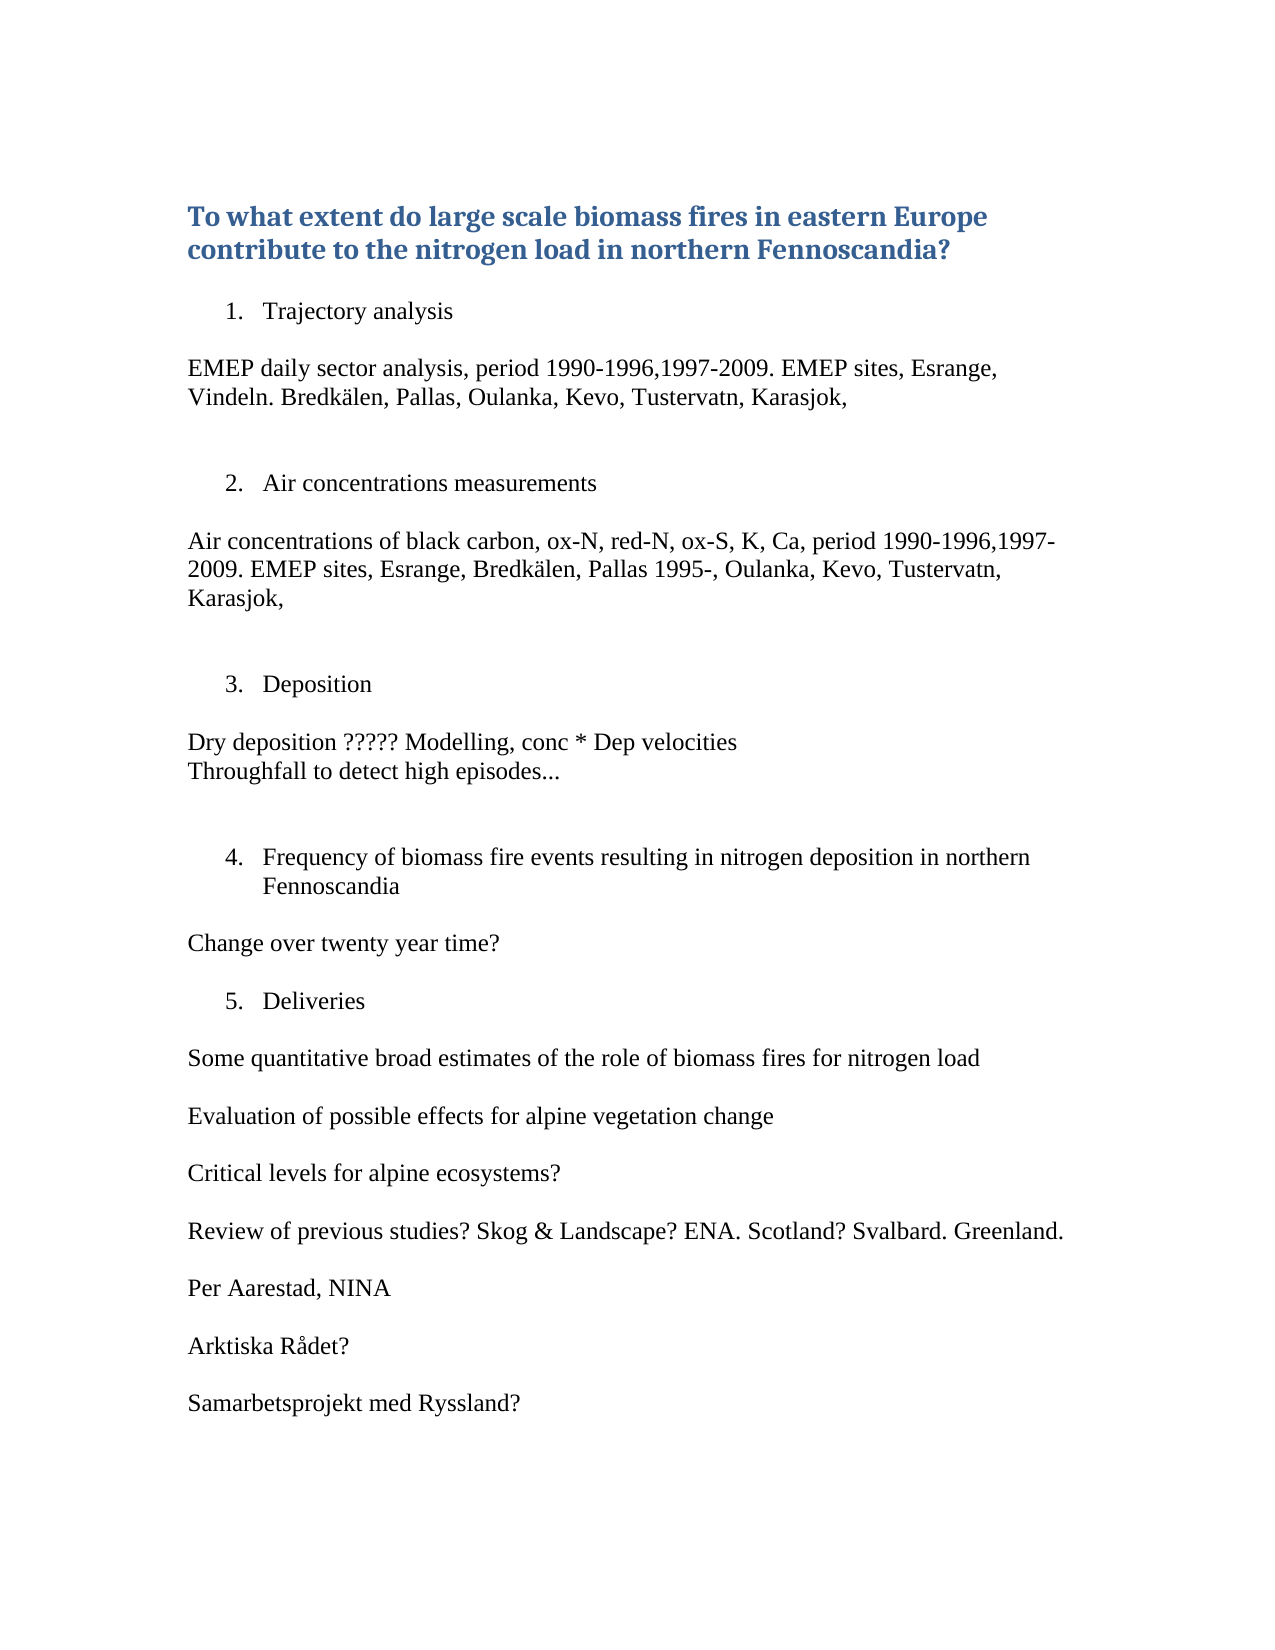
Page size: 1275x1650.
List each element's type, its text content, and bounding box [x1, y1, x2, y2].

subtitle To what extent do large scale biomass fires in eastern Europe contribute to the nitrogen load in northern Fennoscandia? [187, 200, 1087, 267]
list Air concentrations measurements [225, 468, 1087, 497]
list Deposition [225, 669, 1087, 698]
text Air concentrations of black carbon, ox-N, red-N, ox-S, K, Ca, period 1990-1996,1997-2009. EMEP sites, Esrange, Bredkälen, Pallas 1995-, Oulanka, Kevo, Tustervatn, Karasjok, [187, 526, 1087, 612]
text Evaluation of possible effects for alpine vegetation change [187, 1101, 1087, 1129]
list Trajectory analysis [225, 296, 1087, 324]
text Dry deposition ????? Modelling, conc * Dep velocities [187, 727, 1087, 756]
text Arktiska Rådet? [187, 1331, 1087, 1359]
list Frequency of biomass fire events resulting in nitrogen deposition in northern Fennoscandia [225, 842, 1087, 899]
text Samarbetsprojekt med Ryssland? [187, 1388, 1087, 1417]
list Deliveries [225, 986, 1087, 1014]
text Throughfall to detect high episodes... [187, 756, 1087, 784]
text EMEP daily sector analysis, period 1990-1996,1997-2009. EMEP sites, Esrange, Vindeln. Bredkälen, Pallas, Oulanka, Kevo, Tustervatn, Karasjok, [187, 353, 1087, 411]
text Some quantitative broad estimates of the role of biomass fires for nitrogen load [187, 1043, 1087, 1072]
text Per Aarestad, NINA [187, 1273, 1087, 1302]
text Change over twenty year time? [187, 928, 1087, 957]
text Critical levels for alpine ecosystems? [187, 1158, 1087, 1187]
text Review of previous studies? Skog & Landscape? ENA. Scotland? Svalbard. Greenland. [187, 1216, 1087, 1244]
